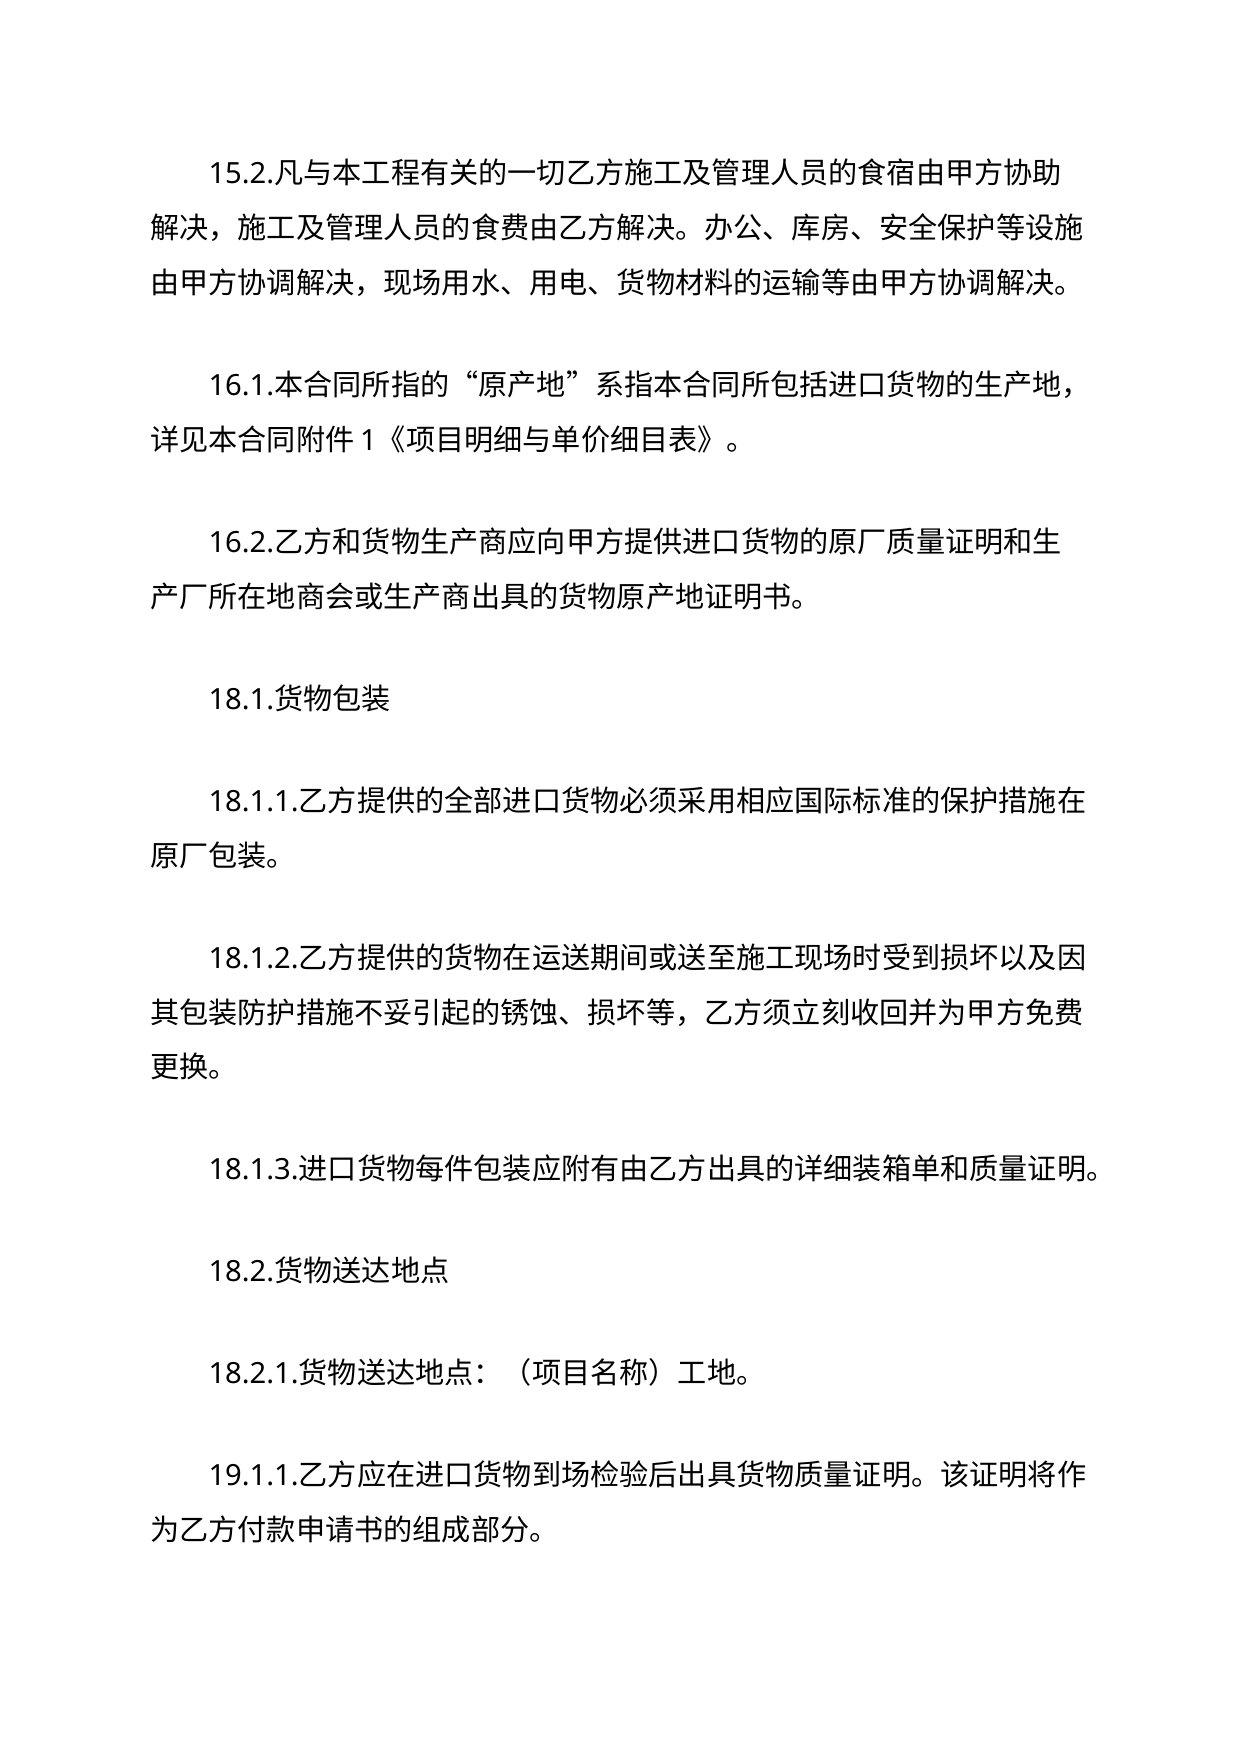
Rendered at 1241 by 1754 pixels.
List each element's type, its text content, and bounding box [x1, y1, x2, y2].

text 18.2.1.货物送达地点：（项目名称）工地。 [150, 1350, 1090, 1392]
text 18.2.货物送达地点 [150, 1248, 1090, 1290]
text 15.2.凡与本工程有关的一切乙方施工及管理人员的食宿由甲方协助解决，施工及管理人员的食费由乙方解决。办公、库房、安全保护等设施由甲方协调解决，现场用水、用电、货物材料的运输等由甲方协调解决。 [150, 150, 1090, 302]
text 18.1.3.进口货物每件包装应附有由乙方出具的详细装箱单和质量证明。 [150, 1146, 1090, 1188]
text 18.1.1.乙方提供的全部进口货物必须采用相应国际标准的保护措施在原厂包装。 [150, 777, 1090, 875]
text 16.2.乙方和货物生产商应向甲方提供进口货物的原厂质量证明和生产厂所在地商会或生产商出具的货物原产地证明书。 [150, 519, 1090, 616]
text 19.1.1.乙方应在进口货物到场检验后出具货物质量证明。该证明将作为乙方付款申请书的组成部分。 [150, 1452, 1090, 1549]
text 18.1.货物包装 [150, 675, 1090, 718]
text 16.1.本合同所指的“原产地”系指本合同所包括进口货物的生产地，详见本合同附件1《项目明细与单价细目表》。 [150, 362, 1090, 459]
text 18.1.2.乙方提供的货物在运送期间或送至施工现场时受到损坏以及因其包装防护措施不妥引起的锈蚀、损坏等，乙方须立刻收回并为甲方免费更换。 [150, 934, 1090, 1086]
